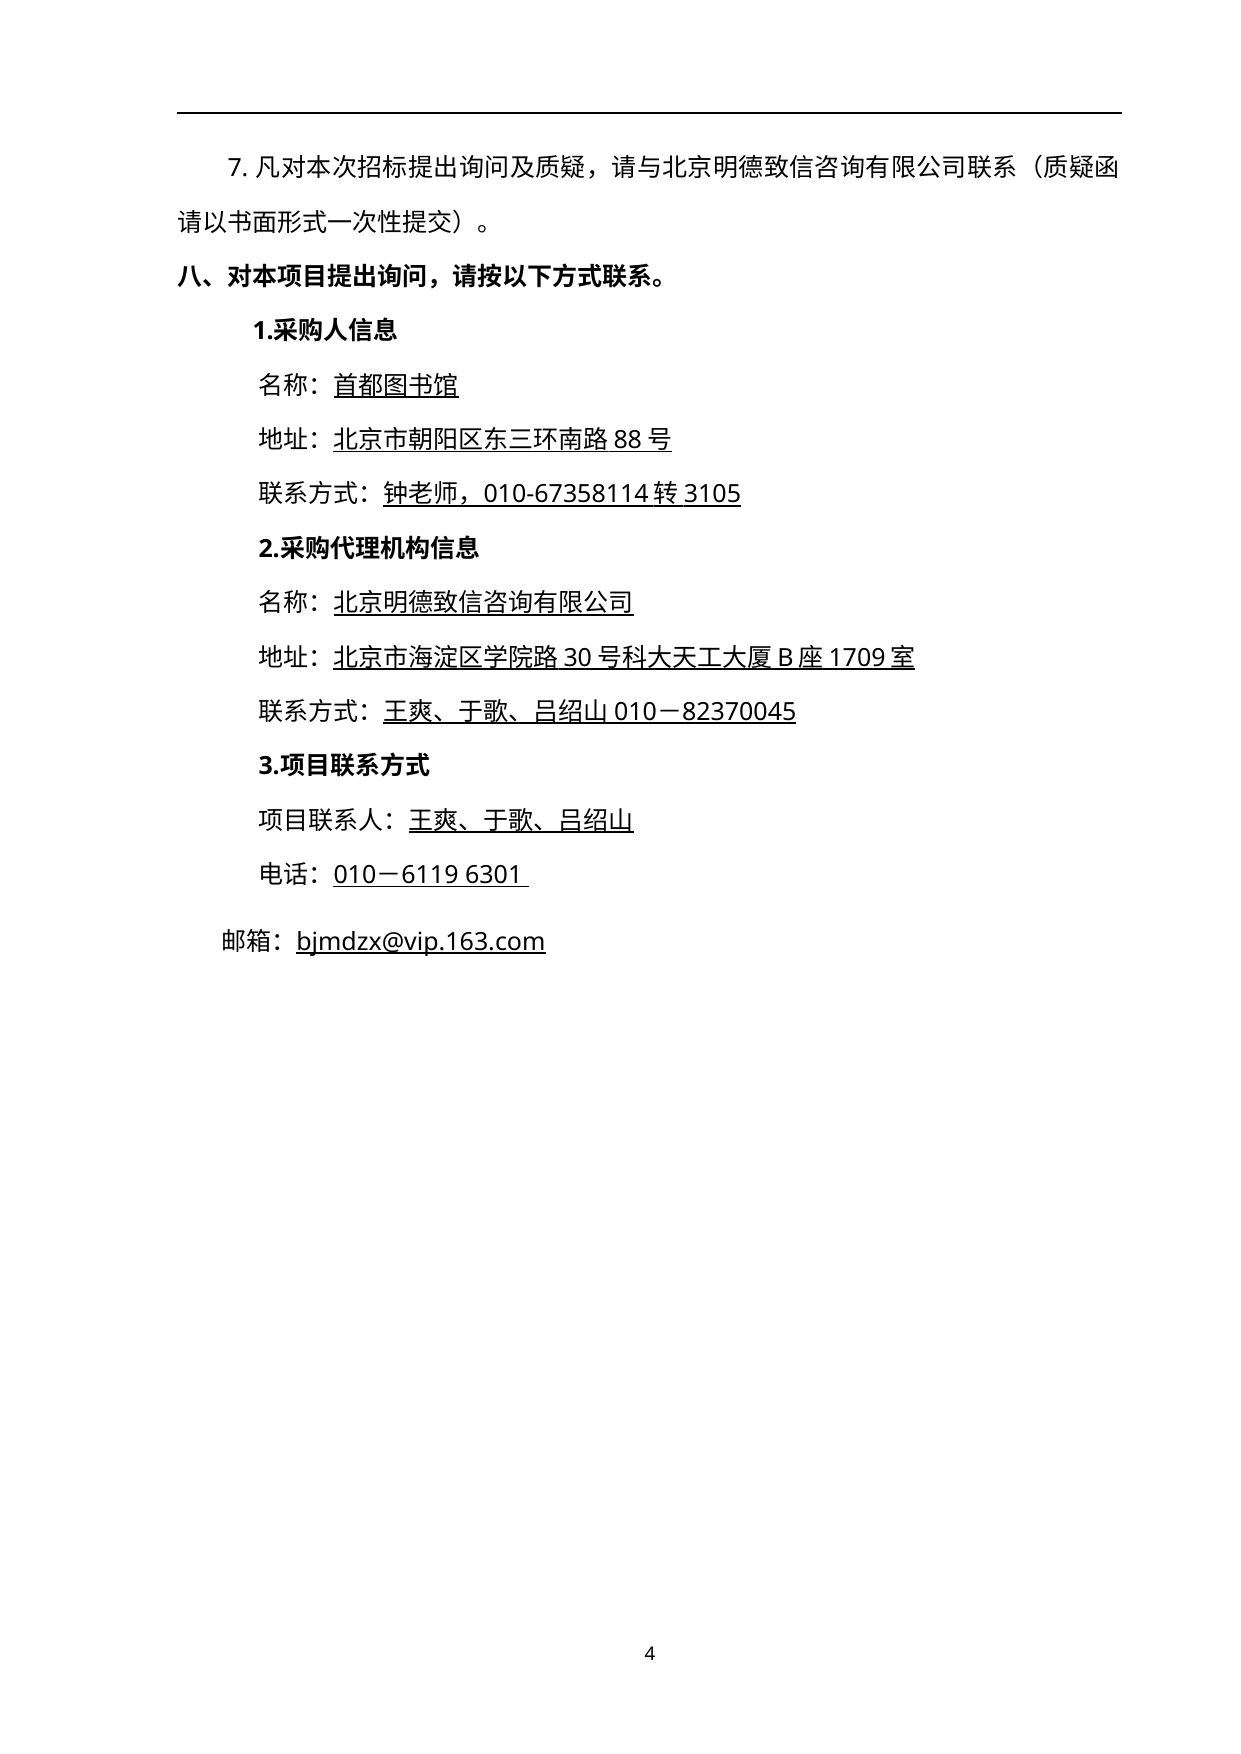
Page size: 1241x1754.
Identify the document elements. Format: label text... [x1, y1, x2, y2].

text 联系方式：钟老师，010-67358114转3105 [258, 474, 1122, 510]
text 2.采购代理机构信息 [258, 528, 1122, 564]
text 电话：010－6119 6301 [258, 854, 1122, 891]
text 7. 凡对本次招标提出询问及质疑，请与北京明德致信咨询有限公司联系（质疑函请以书面形式一次性提交）。 [177, 148, 1122, 238]
text 联系方式：王爽、于歌、吕绍山 010－82370045 [258, 691, 1122, 728]
text 邮箱：bjmdzx@vip.163.com [177, 921, 1122, 958]
text 地址：北京市海淀区学院路30号科大天工大厦B座1709室 [258, 637, 1122, 673]
text 地址：北京市朝阳区东三环南路88号 [258, 419, 1122, 456]
text 名称：首都图书馆 [258, 365, 1122, 401]
subtitle 八、对本项目提出询问，请按以下方式联系。 [177, 256, 1122, 293]
text 3.项目联系方式 [258, 746, 1122, 782]
text 名称：北京明德致信咨询有限公司 [258, 583, 1122, 619]
text 1.采购人信息 [177, 311, 1122, 347]
text 项目联系人：王爽、于歌、吕绍山 [258, 800, 1122, 836]
